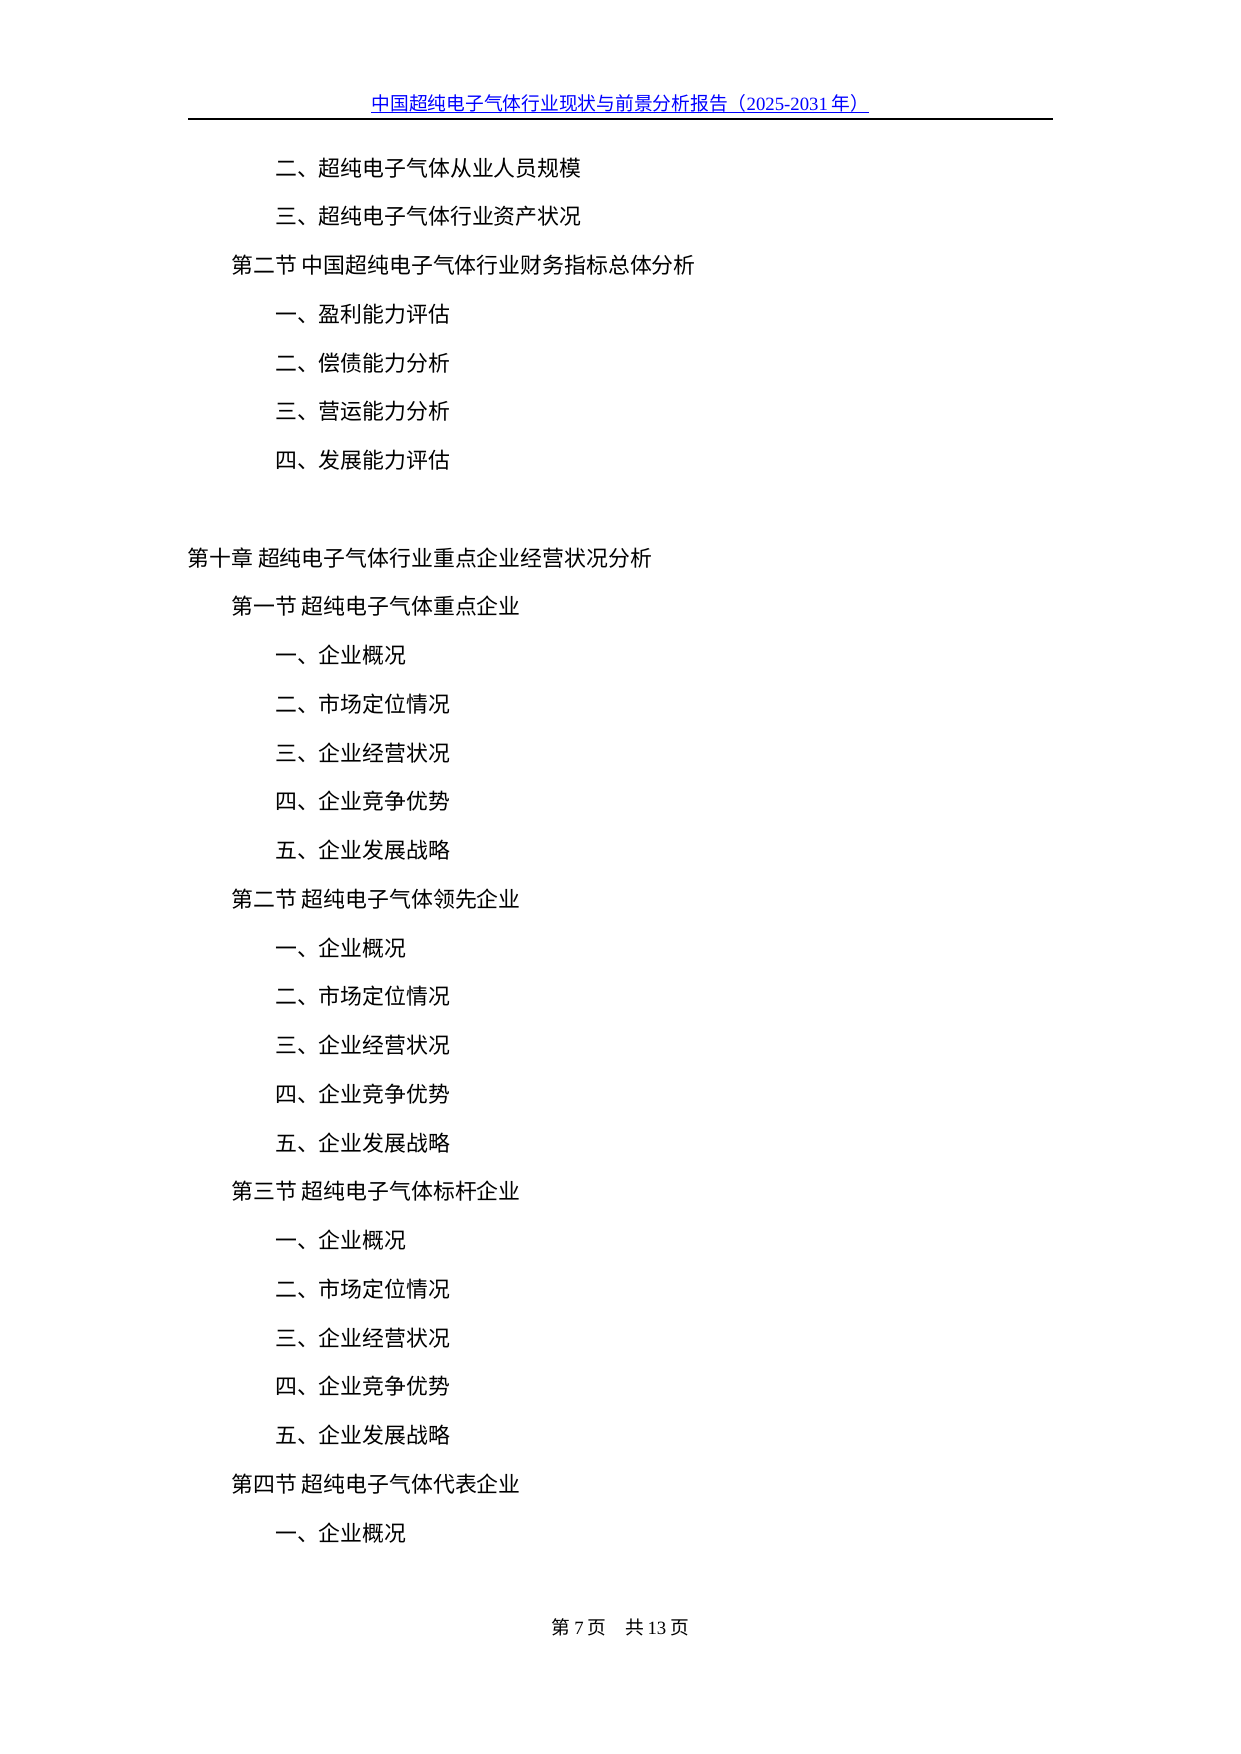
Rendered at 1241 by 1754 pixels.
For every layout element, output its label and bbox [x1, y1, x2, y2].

text [187, 150, 1053, 1548]
